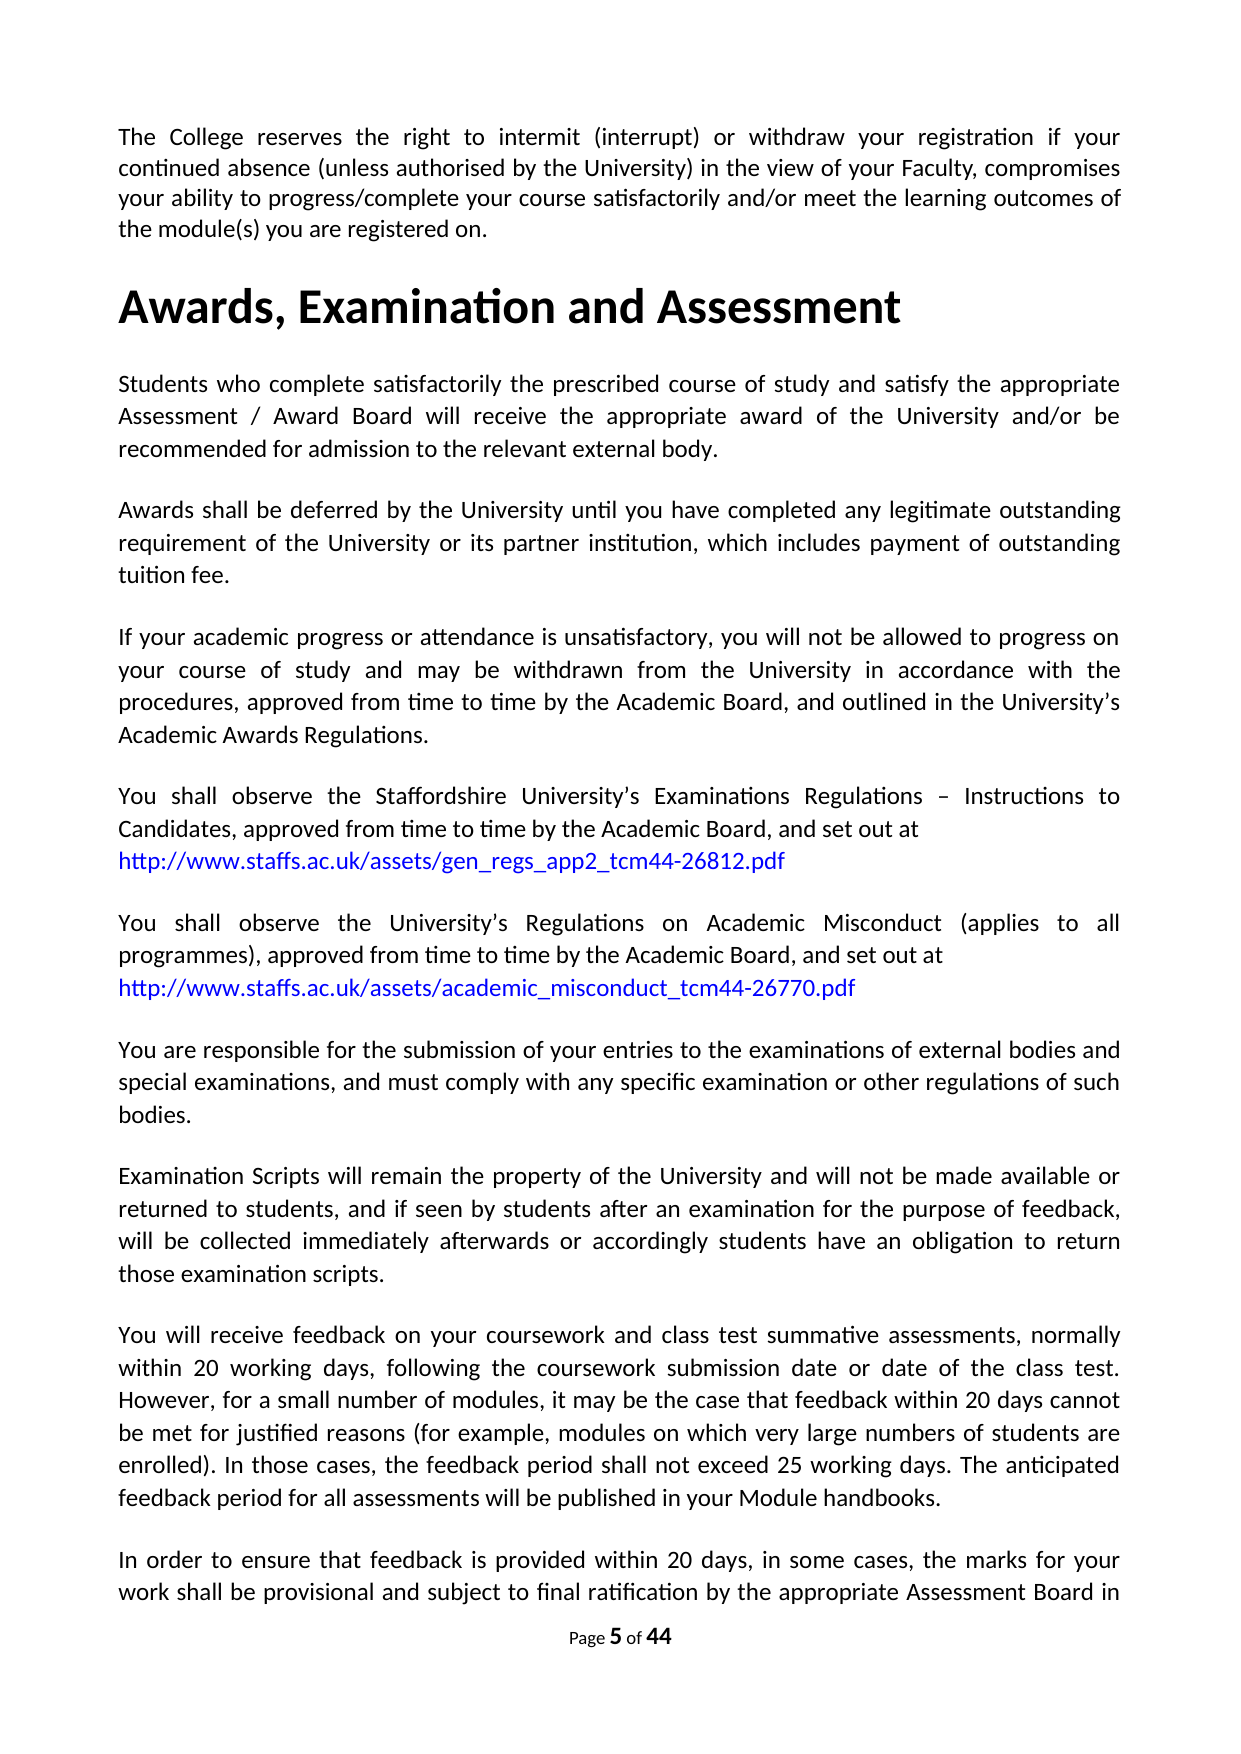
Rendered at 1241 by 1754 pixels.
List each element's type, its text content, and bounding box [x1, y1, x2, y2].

text Students who complete satisfactorily the prescribed course of study and satisfy the appropriate Assessment / Award Board will receive the appropriate award of the University and/or be recommended for admission to the relevant external body. [118, 367, 1122, 464]
text The College reserves the right to intermit (interrupt) or withdraw your registration if your continued absence (unless authorised by the University) in the view of your Faculty, compromises your ability to progress/complete your course satisfactorily and/or meet the learning outcomes of the module(s) you are registered on. [118, 122, 1122, 244]
text Awards shall be deferred by the University until you have completed any legitimate outstanding requirement of the University or its partner institution, which includes payment of outstanding tuition fee. [118, 494, 1122, 591]
subtitle Awards, Examination and Assessment [118, 273, 1122, 338]
text If your academic progress or attendance is unsatisfactory, you will not be allowed to progress on your course of study and may be withdrawn from the University in accordance with the procedures, approved from time to time by the Academic Board, and outlined in the University’s Academic Awards Regulations. [118, 620, 1122, 750]
text You are responsible for the submission of your entries to the examinations of external bodies and special examinations, and must comply with any specific examination or other regulations of such bodies. [118, 1033, 1122, 1130]
text You shall observe the Staffordshire University’s Examinations Regulations – Instructions to Candidates, approved from time to time by the Academic Board, and set out at http://www.staffs.ac.uk/assets/gen_regs_app2_tcm44-26812.pdf [118, 779, 1122, 877]
text You will receive feedback on your coursework and class test summative assessments, normally within 20 working days, following the coursework submission date or date of the class test. However, for a small number of modules, it may be the case that feedback within 20 days cannot be met for justified reasons (for example, modules on which very large numbers of students are enrolled). In those cases, the feedback period shall not exceed 25 working days. The anticipated feedback period for all assessments will be published in your Module handbooks. [118, 1319, 1122, 1514]
text You shall observe the University’s Regulations on Academic Misconduct (applies to all programmes), approved from time to time by the Academic Board, and set out at http://www.staffs.ac.uk/assets/academic_misconduct_tcm44-26770.pdf [118, 906, 1122, 1004]
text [118, 1543, 1122, 1608]
text Examination Scripts will remain the property of the University and will not be made available or returned to students, and if seen by students after an examination for the purpose of feedback, will be collected immediately afterwards or accordingly students have an obligation to return those examination scripts. [118, 1159, 1122, 1289]
